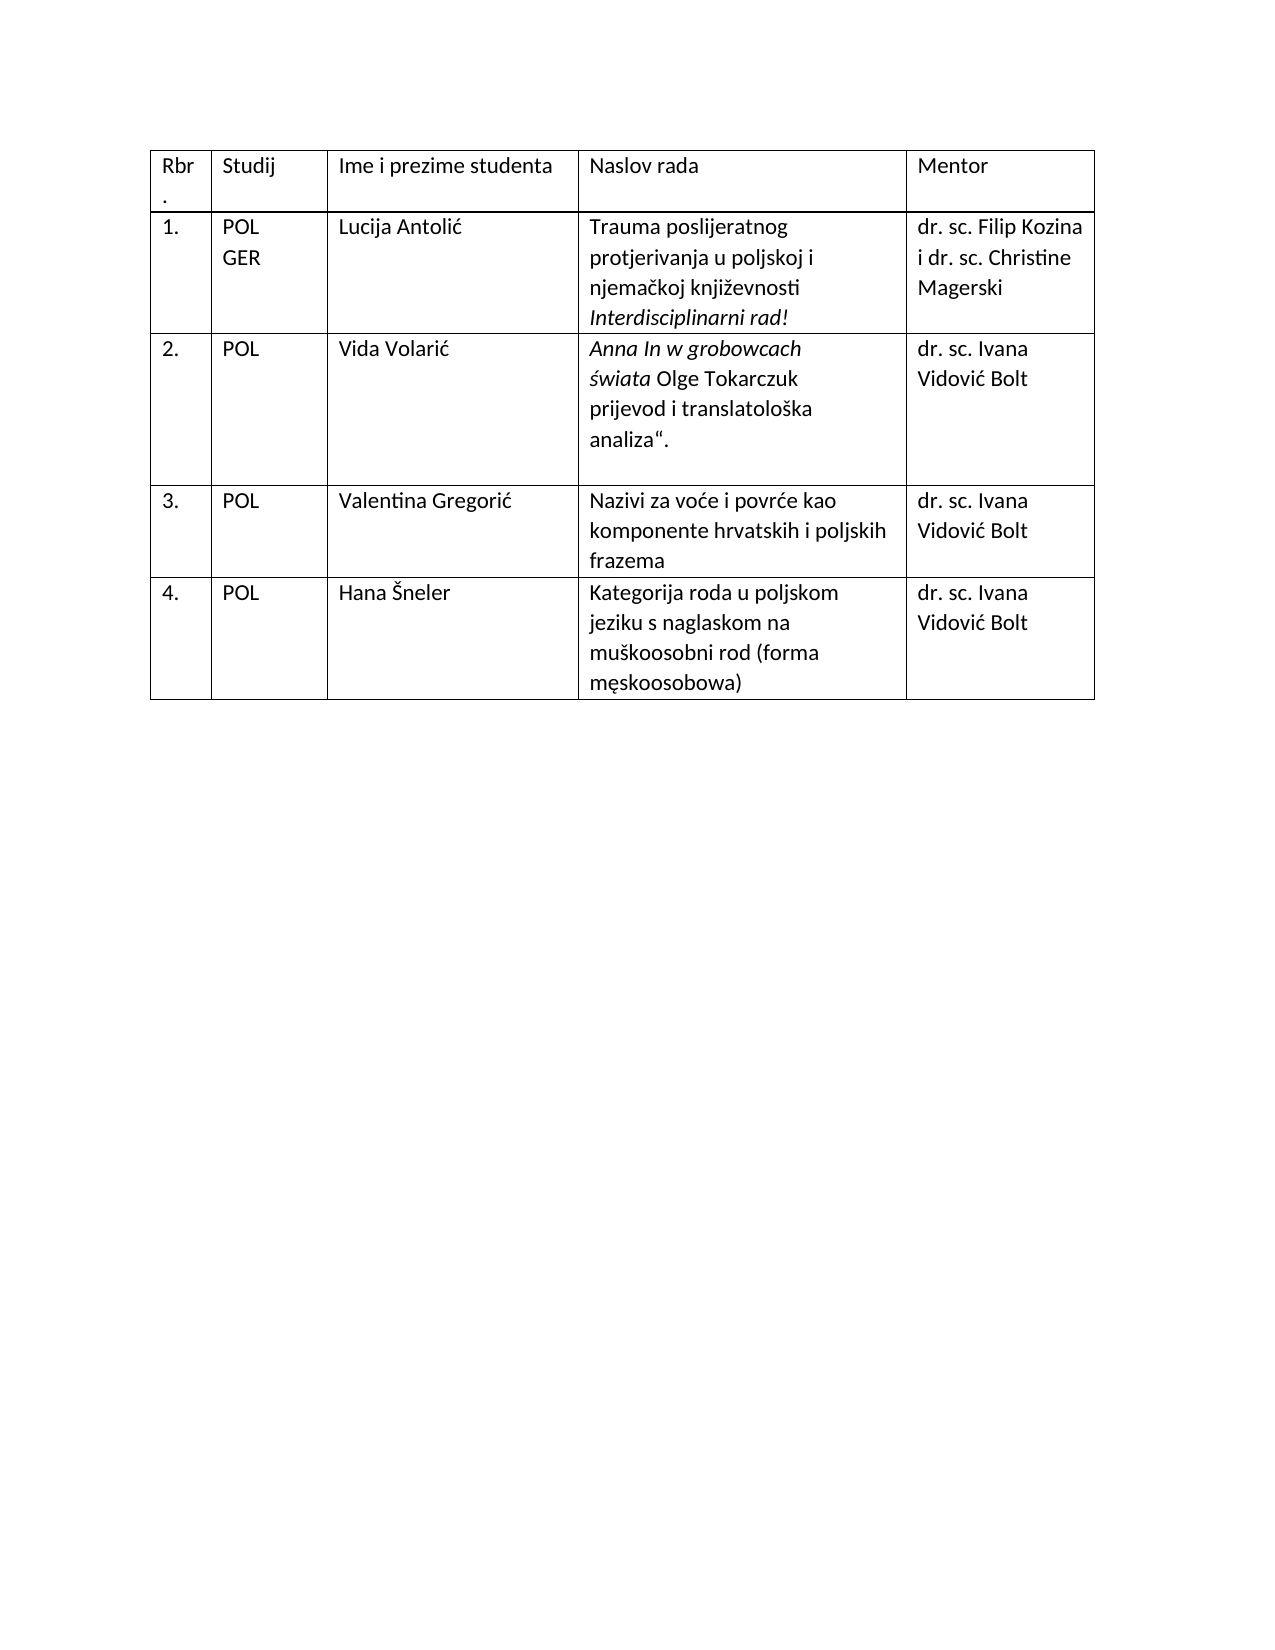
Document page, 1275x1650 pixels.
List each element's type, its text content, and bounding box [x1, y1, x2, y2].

table_cell 3. [151, 486, 211, 577]
table_cell 1. [151, 213, 211, 333]
table_cell dr. sc. Ivana Vidović Bolt [907, 578, 1094, 698]
table_header Rbr. [151, 151, 211, 211]
table_cell Kategorija roda u poljskom jeziku s naglaskom na muškoosobni rod (forma męskoosobowa) [579, 578, 906, 698]
table_cell 4. [151, 578, 211, 698]
table_header Ime i prezime studenta [328, 151, 578, 211]
table_cell Lucija Antolić [328, 213, 578, 333]
table_cell dr. sc. Ivana Vidović Bolt [907, 334, 1094, 485]
table_cell Vida Volarić [328, 334, 578, 485]
table_cell POL GER [212, 213, 327, 333]
table_header Naslov rada [579, 151, 906, 211]
table_cell Trauma poslijeratnog protjerivanja u poljskoj i njemačkoj književnosti Interdisciplinarni rad! [579, 213, 906, 333]
table_cell Valentina Gregorić [328, 486, 578, 577]
table_header Studij [212, 151, 327, 211]
table_cell 2. [151, 334, 211, 485]
table_cell Anna In w grobowcach świata Olge Tokarczuk prijevod i translatološka analiza“. [579, 334, 906, 485]
table_cell dr. sc. Ivana Vidović Bolt [907, 486, 1094, 577]
table_header Mentor [907, 151, 1094, 211]
table_cell POL [212, 578, 327, 698]
table_cell Nazivi za voće i povrće kao komponente hrvatskih i poljskih frazema [579, 486, 906, 577]
table_cell POL [212, 334, 327, 485]
table_cell POL [212, 486, 327, 577]
table_cell Hana Šneler [328, 578, 578, 698]
table_cell dr. sc. Filip Kozina i dr. sc. Christine Magerski [907, 213, 1094, 333]
